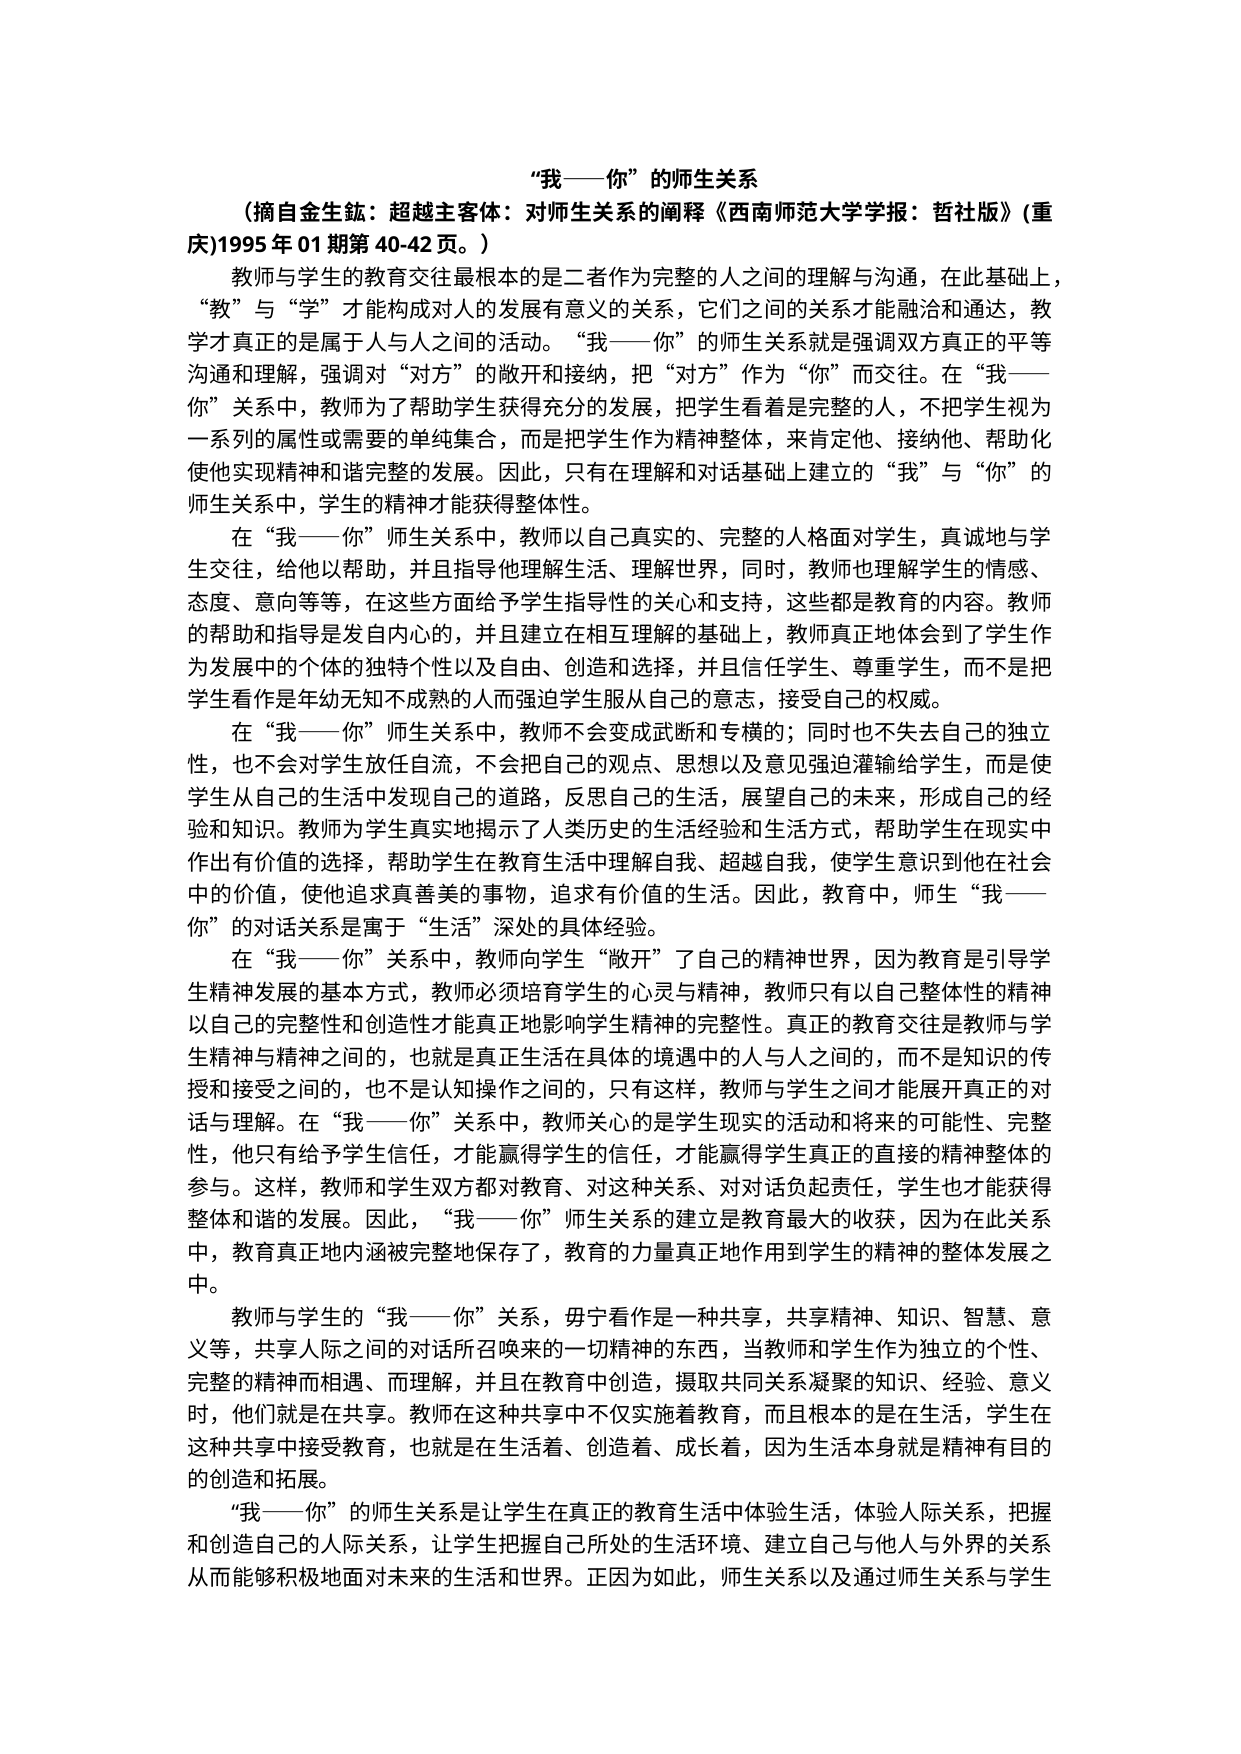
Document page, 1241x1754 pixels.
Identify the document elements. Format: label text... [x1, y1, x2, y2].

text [187, 1494, 1053, 1592]
text 教师与学生的教育交往最根本的是二者作为完整的人之间的理解与沟通，在此基础上，“教”与“学”才能构成对人的发展有意义的关系，它们之间的关系才能融洽和通达，教学才真正的是属于人与人之间的活动。“我——你”的师生关系就是强调双方真正的平等、沟通和理解，强调对“对方”的敞开和接纳，把“对方”作为“你”而交往。在“我——你”关系中，教师为了帮助学生获得充分的发展，把学生看着是完整的人，不把学生视为一系列的属性或需要的单纯集合，而是把学生作为精神整体，来肯定他、接纳他、帮助化，使他实现精神和谐完整的发展。因此，只有在理解和对话基础上建立的“我”与“你”的师生关系中，学生的精神才能获得整体性。 [187, 259, 1053, 519]
text （摘自金生鈜：超越主客体：对师生关系的阐释《西南师范大学学报：哲社版》(重庆)1995年01期第40-42页。） [187, 194, 1053, 259]
text 教师与学生的“我——你”关系，毋宁看作是一种共享，共享精神、知识、智慧、意义等，共享人际之间的对话所召唤来的一切精神的东西，当教师和学生作为独立的个性、完整的精神而相遇、而理解，并且在教育中创造，摄取共同关系凝聚的知识、经验、意义时，他们就是在共享。教师在这种共享中不仅实施着教育，而且根本的是在生活，学生在这种共享中接受教育，也就是在生活着、创造着、成长着，因为生活本身就是精神有目的的创造和拓展。 [187, 1299, 1053, 1494]
text “我——你”的师生关系 [187, 162, 1053, 194]
text 在“我——你”师生关系中，教师不会变成武断和专横的；同时也不失去自己的独立性，也不会对学生放任自流，不会把自己的观点、思想以及意见强迫灌输给学生，而是使学生从自己的生活中发现自己的道路，反思自己的生活，展望自己的未来，形成自己的经验和知识。教师为学生真实地揭示了人类历史的生活经验和生活方式，帮助学生在现实中作出有价值的选择，帮助学生在教育生活中理解自我、超越自我，使学生意识到他在社会中的价值，使他追求真善美的事物，追求有价值的生活。因此，教育中，师生“我——你”的对话关系是寓于“生活”深处的具体经验。 [187, 714, 1053, 942]
text 在“我——你”关系中，教师向学生“敞开”了自己的精神世界，因为教育是引导学生精神发展的基本方式，教师必须培育学生的心灵与精神，教师只有以自己整体性的精神，以自己的完整性和创造性才能真正地影响学生精神的完整性。真正的教育交往是教师与学生精神与精神之间的，也就是真正生活在具体的境遇中的人与人之间的，而不是知识的传授和接受之间的，也不是认知操作之间的，只有这样，教师与学生之间才能展开真正的对话与理解。在“我——你”关系中，教师关心的是学生现实的活动和将来的可能性、完整性，他只有给予学生信任，才能赢得学生的信任，才能赢得学生真正的直接的精神整体的参与。这样，教师和学生双方都对教育、对这种关系、对对话负起责任，学生也才能获得整体和谐的发展。因此，“我——你”师生关系的建立是教育最大的收获，因为在此关系中，教育真正地内涵被完整地保存了，教育的力量真正地作用到学生的精神的整体发展之中。 [187, 942, 1053, 1299]
text 在“我——你”师生关系中，教师以自己真实的、完整的人格面对学生，真诚地与学生交往，给他以帮助，并且指导他理解生活、理解世界，同时，教师也理解学生的情感、态度、意向等等，在这些方面给予学生指导性的关心和支持，这些都是教育的内容。教师的帮助和指导是发自内心的，并且建立在相互理解的基础上，教师真正地体会到了学生作为发展中的个体的独特个性以及自由、创造和选择，并且信任学生、尊重学生，而不是把学生看作是年幼无知不成熟的人而强迫学生服从自己的意志，接受自己的权威。 [187, 519, 1053, 714]
